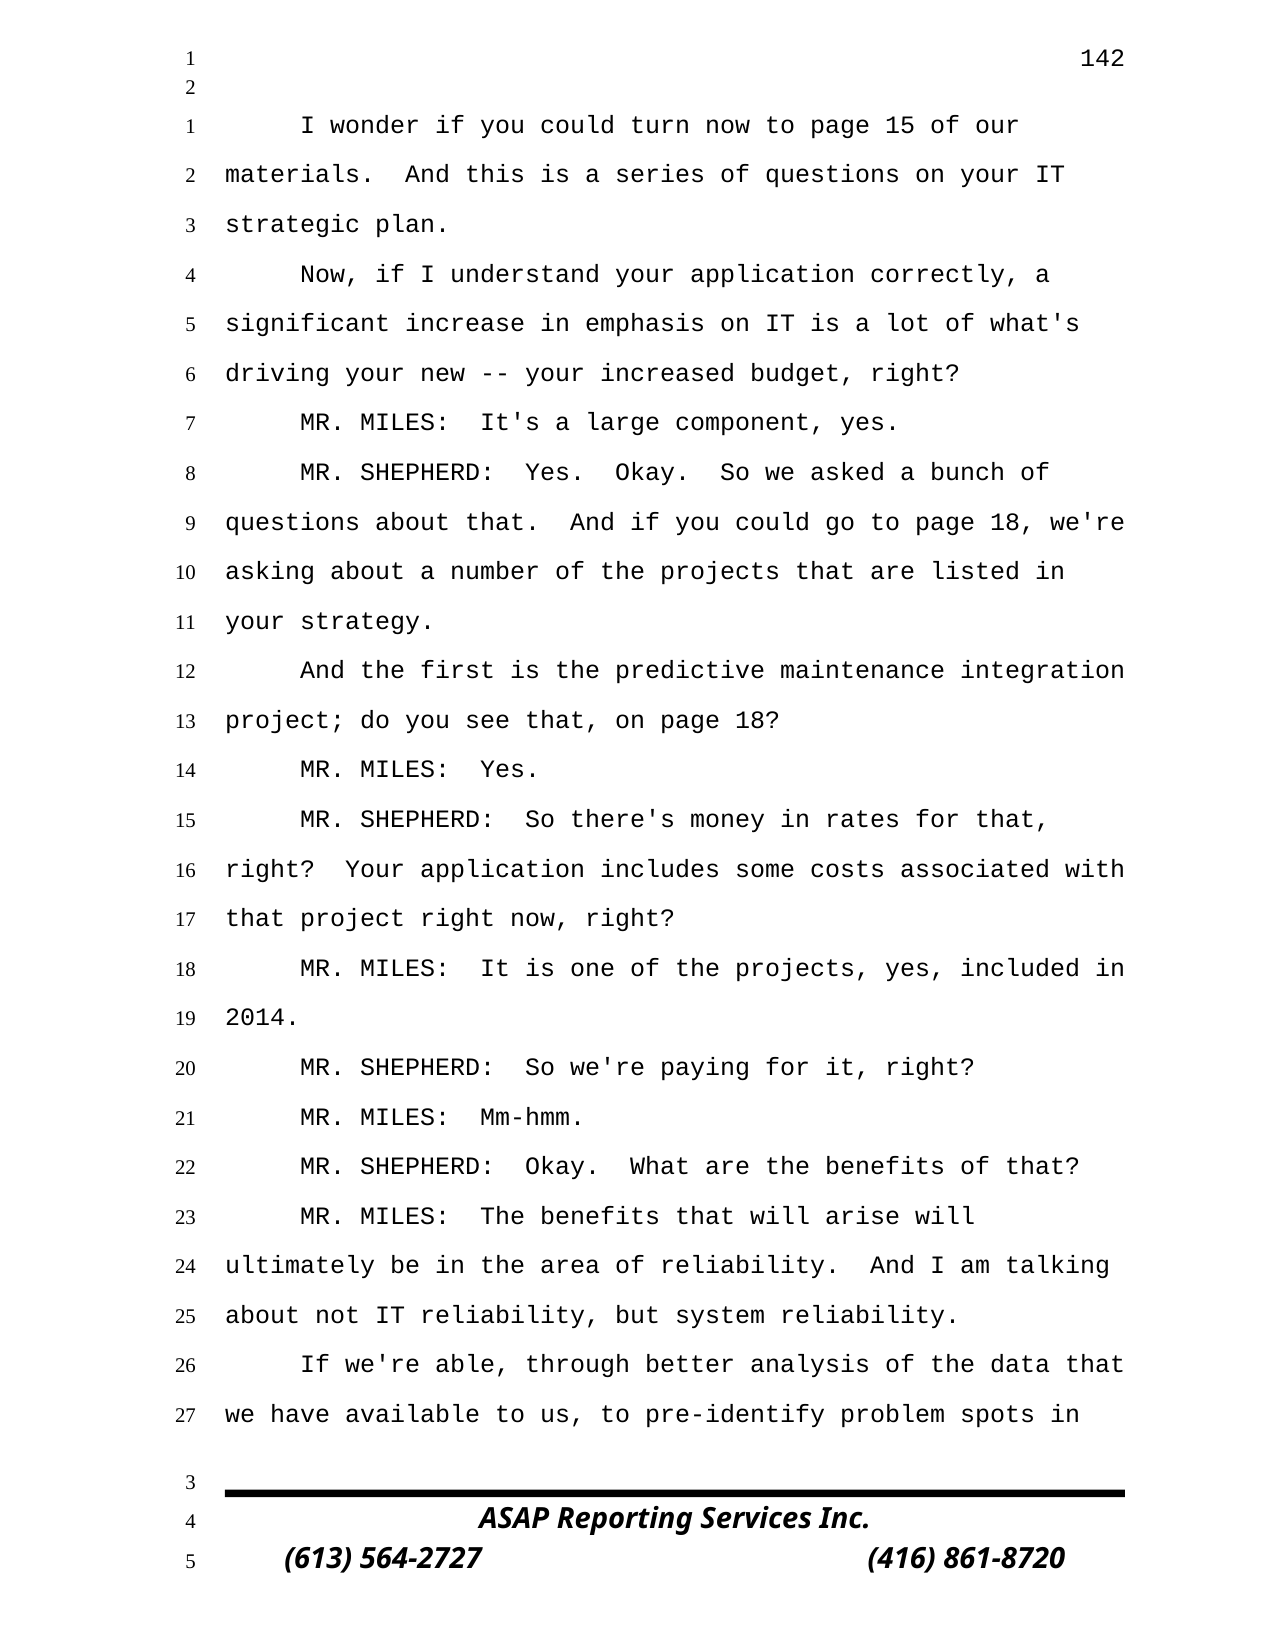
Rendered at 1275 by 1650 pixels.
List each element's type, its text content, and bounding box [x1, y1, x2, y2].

text MR. SHEPHERD: So there's money in rates for that, right? Your application includes some costs associated with that project right now, right? [225, 807, 1125, 934]
text MR. MILES: It's a large component, yes. [225, 410, 1125, 438]
text MR. MILES: Mm-hmm. [225, 1104, 1125, 1132]
text MR. SHEPHERD: So we're paying for it, right? [225, 1054, 1125, 1083]
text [225, 1352, 1125, 1430]
text MR. SHEPHERD: Yes. Okay. So we asked a bunch of questions about that. And if you could go to page 18, we're asking about a number of the projects that are listed in your strategy. [225, 459, 1125, 637]
text Now, if I understand your application correctly, a significant increase in emphasis on IT is a lot of what's driving your new -- your increased budget, right? [225, 261, 1125, 389]
text I wonder if you could turn now to page 15 of our materials. And this is a series of questions on your IT strategic plan. [225, 112, 1125, 240]
text MR. MILES: The benefits that will arise will ultimately be in the area of reliability. And I am talking about not IT reliability, but system reliability. [225, 1203, 1125, 1331]
text MR. MILES: It is one of the projects, yes, included in 2014. [225, 955, 1125, 1033]
text MR. MILES: Yes. [225, 757, 1125, 785]
text And the first is the predictive maintenance integration project; do you see that, on page 18? [225, 658, 1125, 736]
text MR. SHEPHERD: Okay. What are the benefits of that? [225, 1154, 1125, 1182]
